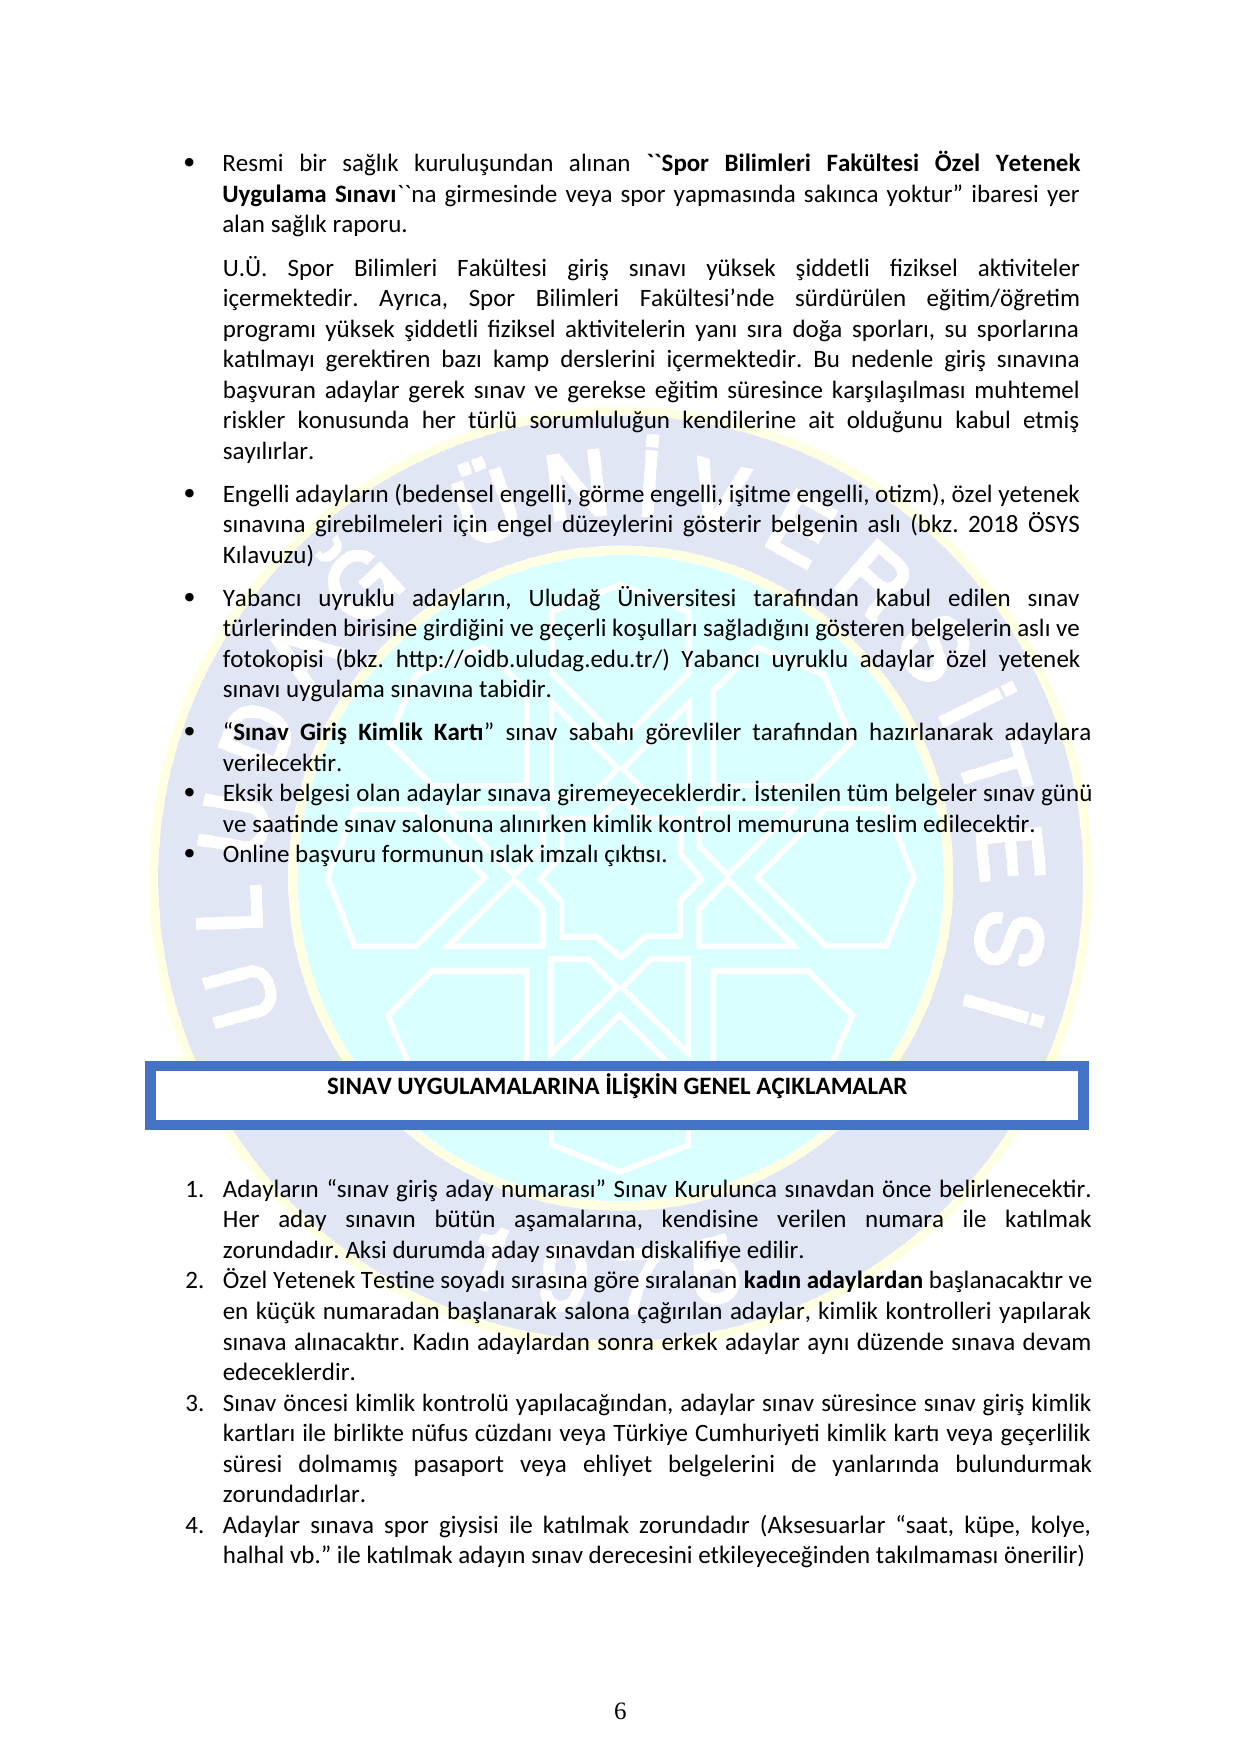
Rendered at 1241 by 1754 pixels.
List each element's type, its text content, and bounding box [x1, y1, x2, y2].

list Resmi bir sağlık kuruluşundan alınan ``Spor Bilimleri Fakültesi Özel Yetenek Uygulama Sınavı``na girmesinde veya spor yapmasında sakınca yoktur” ibaresi yer alan sağlık raporu. [185, 148, 1081, 239]
list Online başvuru formunun ıslak imzalı çıktısı. [185, 838, 1093, 869]
list “Sınav Giriş Kimlik Kartı” sınav sabahı görevliler tarafından hazırlanarak adaylara verilecektir. [185, 716, 1093, 777]
list Adaylar sınava spor giysisi ile katılmak zorundadır (Aksesuarlar “saat, küpe, kolye, halhal vb.” ile katılmak adayın sınav derecesini etkileyeceğinden takılmaması önerilir) [185, 1509, 1093, 1570]
list Engelli adayların (bedensel engelli, görme engelli, işitme engelli, otizm), özel yetenek sınavına girebilmeleri için engel düzeylerini gösterir belgenin aslı (bkz. 2018 ÖSYS Kılavuzu) [185, 478, 1081, 569]
list U.Ü. Spor Bilimleri Fakültesi giriş sınavı yüksek şiddetli fiziksel aktiviteler içermektedir. Ayrıca, Spor Bilimleri Fakültesi’nde sürdürülen eğitim/öğretim programı yüksek şiddetli fiziksel aktivitelerin yanı sıra doğa sporları, su sporlarına katılmayı gerektiren bazı kamp derslerini içermektedir. Bu nedenle giriş sınavına başvuran adaylar gerek sınav ve gerekse eğitim süresince karşılaşılması muhtemel riskler konusunda her türlü sorumluluğun kendilerine ait olduğunu kabul etmiş sayılırlar. [223, 252, 1081, 465]
list Adayların “sınav giriş aday numarası” Sınav Kurulunca sınavdan önce belirlenecektir. Her aday sınavın bütün aşamalarına, kendisine verilen numara ile katılmak zorundadır. Aksi durumda aday sınavdan diskalifiye edilir. [185, 1173, 1093, 1264]
list Sınav öncesi kimlik kontrolü yapılacağından, adaylar sınav süresince sınav giriş kimlik kartları ile birlikte nüfus cüzdanı veya Türkiye Cumhuriyeti kimlik kartı veya geçerlilik süresi dolmamış pasaport veya ehliyet belgelerini de yanlarında bulundurmak zorundadırlar. [185, 1387, 1093, 1509]
list Yabancı uyruklu adayların, Uludağ Üniversitesi tarafından kabul edilen sınav türlerinden birisine girdiğini ve geçerli koşulları sağladığını gösteren belgelerin aslı ve fotokopisi (bkz. http://oidb.uludag.edu.tr/) Yabancı uyruklu adaylar özel yetenek sınavı uygulama sınavına tabidir. [185, 582, 1081, 704]
list Özel Yetenek Testine soyadı sırasına göre sıralanan kadın adaylardan başlanacaktır ve en küçük numaradan başlanarak salona çağırılan adaylar, kimlik kontrolleri yapılarak sınava alınacaktır. Kadın adaylardan sonra erkek adaylar aynı düzende sınava devam edeceklerdir. [185, 1264, 1093, 1387]
list Eksik belgesi olan adaylar sınava giremeyeceklerdir. İstenilen tüm belgeler sınav günü ve saatinde sınav salonuna alınırken kimlik kontrol memuruna teslim edilecektir. [185, 777, 1093, 838]
